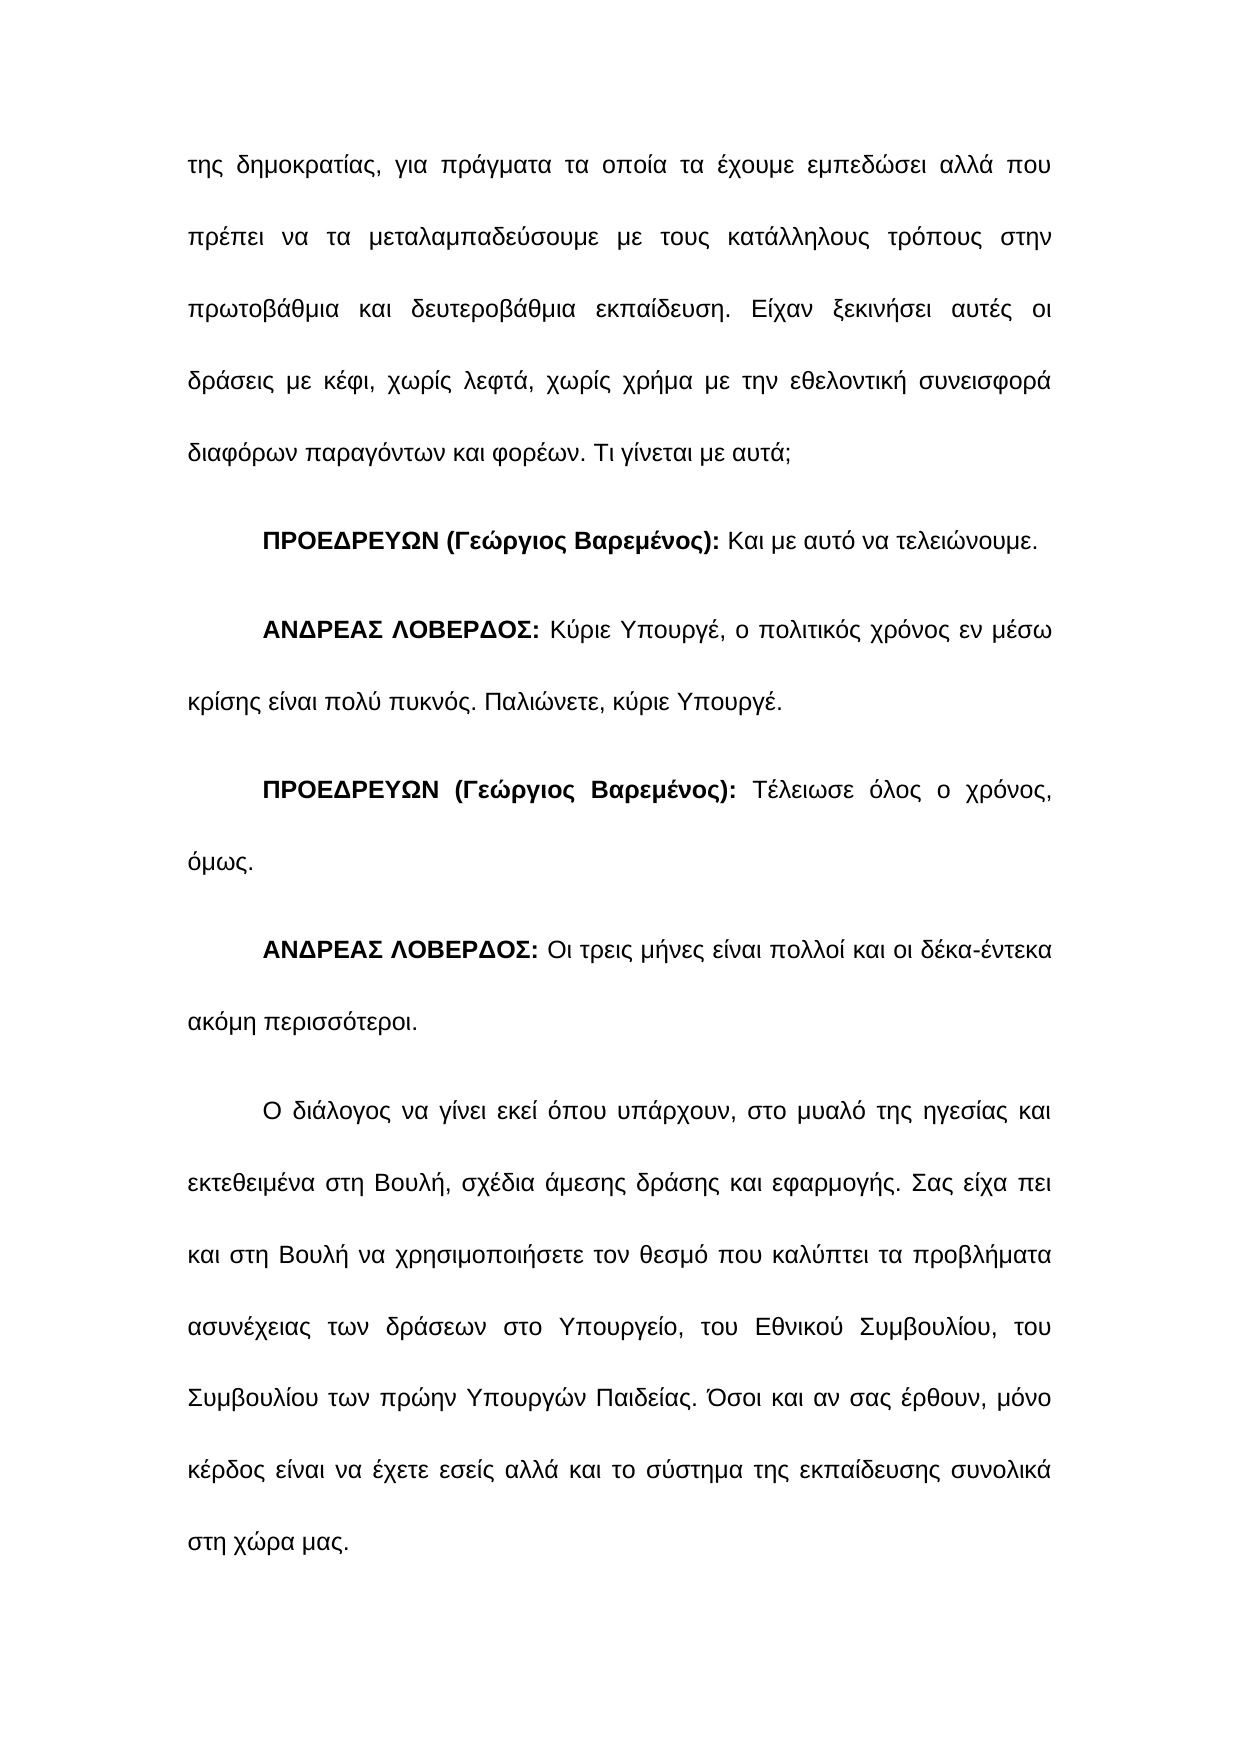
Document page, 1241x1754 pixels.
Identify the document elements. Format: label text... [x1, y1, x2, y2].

text ΑΝΔΡΕΑΣ ΛΟΒΕΡΔΟΣ: Κύριε Υπουργέ, ο πολιτικός χρόνος εν μέσω κρίσης είναι πολύ πυκνός. Παλιώνετε, κύριε Υπουργέ. [187, 614, 1053, 715]
text ΑΝΔΡΕΑΣ ΛΟΒΕΡΔΟΣ: Οι τρεις μήνες είναι πολλοί και οι δέκα-έντεκα ακόμη περισσότεροι. [187, 935, 1053, 1036]
text Ο διάλογος να γίνει εκεί όπου υπάρχουν, στο μυαλό της ηγεσίας και εκτεθειμένα στη Βουλή, σχέδια άμεσης δράσης και εφαρμογής. Σας είχα πει και στη Βουλή να χρησιμοποιήσετε τον θεσμό που καλύπτει τα προβλήματα ασυνέχειας των δράσεων στο Υπουργείο, του Εθνικού Συμβουλίου, του Συμβουλίου των πρώην Υπουργών Παιδείας. Όσοι και αν σας έρθουν, μόνο κέρδος είναι να έχετε εσείς αλλά και το σύστημα της εκπαίδευσης συνολικά στη χώρα μας. [187, 1096, 1053, 1556]
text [187, 150, 1053, 466]
text ΠΡΟΕΔΡΕΥΩΝ (Γεώργιος Βαρεμένος): Και με αυτό να τελειώνουμε. [187, 526, 1053, 555]
text ΠΡΟΕΔΡΕΥΩΝ (Γεώργιος Βαρεμένος): Τέλειωσε όλος ο χρόνος, όμως. [187, 775, 1053, 876]
